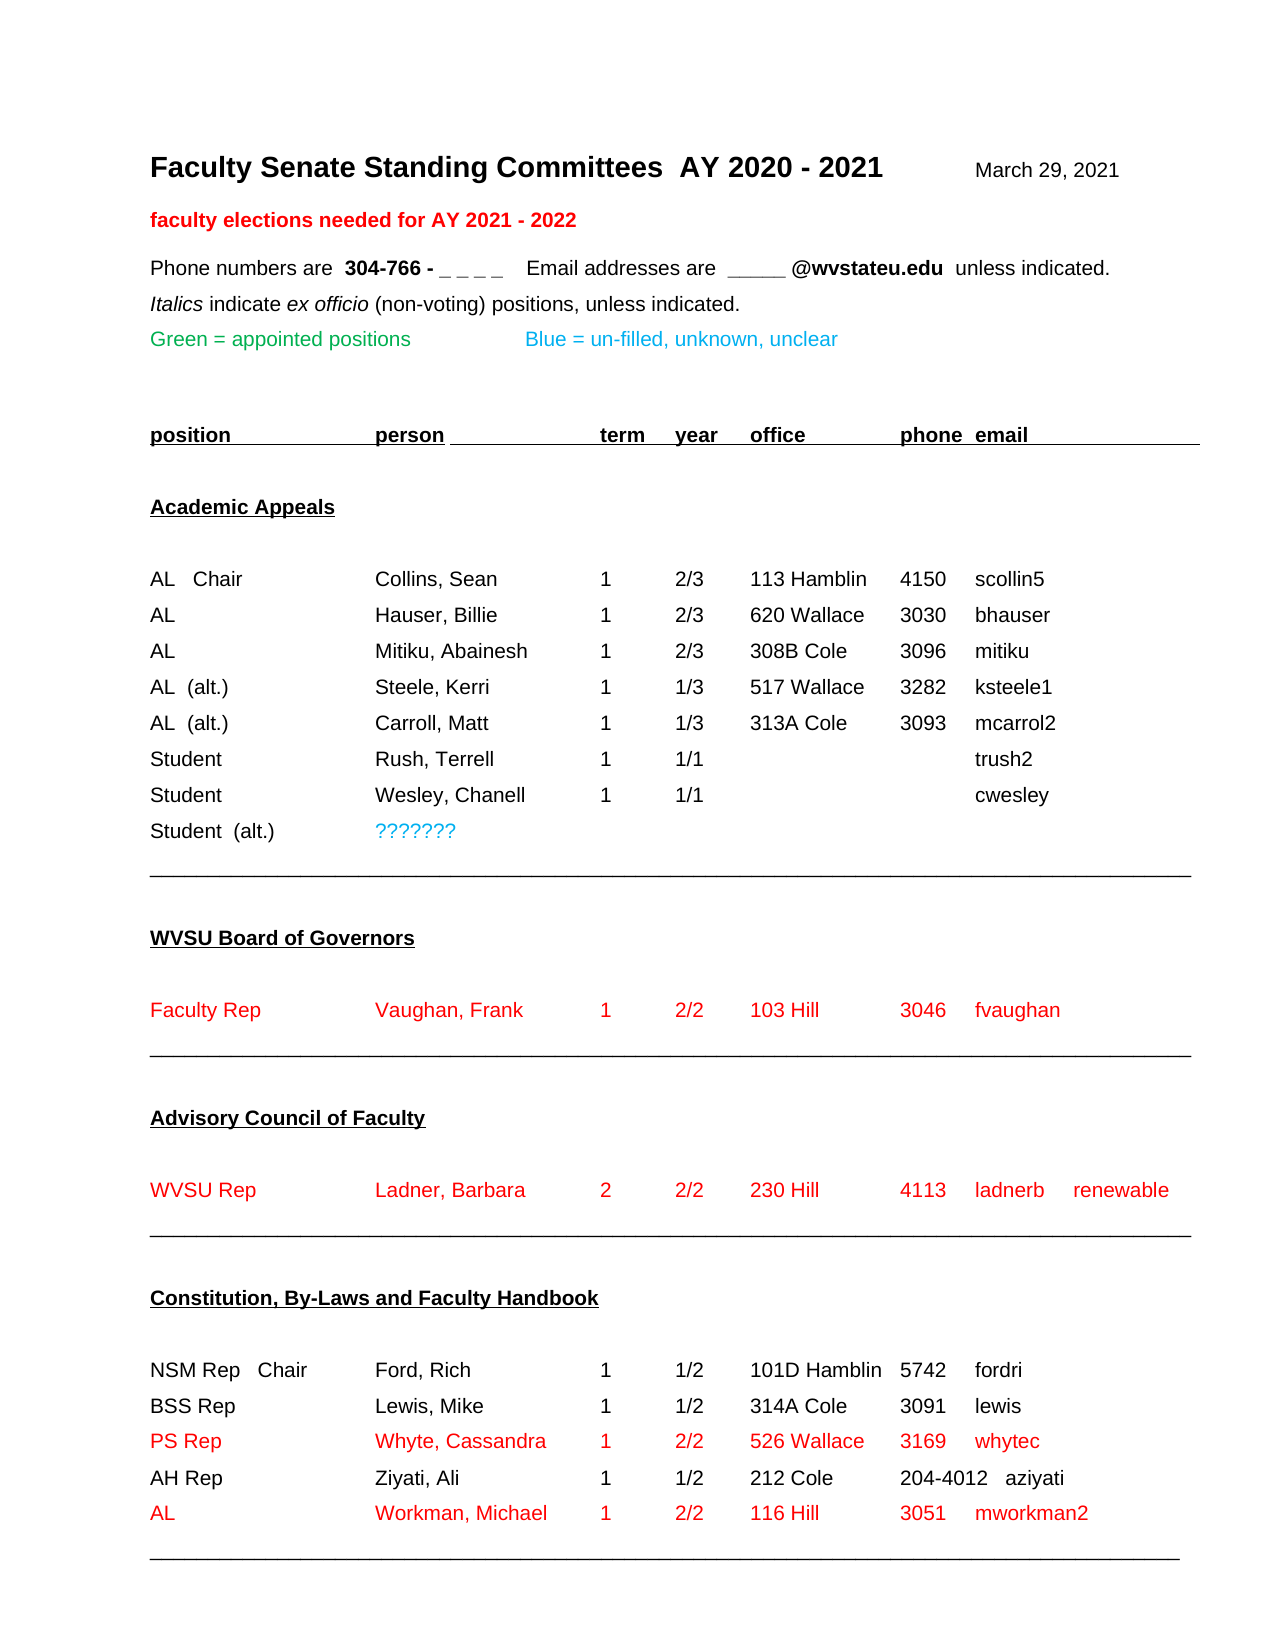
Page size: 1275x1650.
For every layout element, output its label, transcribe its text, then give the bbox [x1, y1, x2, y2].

text WVSU Board of Governors [150, 926, 1200, 950]
text Faculty Rep Vaughan, Frank 1 2/2 103 Hill 3046 fvaughan [150, 998, 1200, 1022]
text __________________________________________________________________________________________ [150, 854, 1200, 878]
text Faculty Senate Standing Committees AY 2020 - 2021 March 29, 2021 [150, 150, 1200, 183]
text WVSU Rep Ladner, Barbara 2 2/2 230 Hill 4113 ladnerb renewable [150, 1178, 1200, 1202]
text AH Rep Ziyati, Ali 1 1/2 212 Cole 204-4012 aziyati [150, 1465, 1200, 1489]
text Constitution, By-Laws and Faculty Handbook [150, 1286, 1200, 1309]
text Student Rush, Terrell 1 1/1 trush2 [150, 747, 1200, 771]
text BSS Rep Lewis, Mike 1 1/2 314A Cole 3091 lewis [150, 1393, 1200, 1417]
text AL (alt.) Carroll, Matt 1 1/3 313A Cole 3093 mcarrol2 [150, 711, 1200, 734]
text AL Workman, Michael 1 2/2 116 Hill 3051 mworkman2 [150, 1501, 1200, 1525]
text faculty elections needed for AY 2021 - 2022 [150, 207, 1200, 231]
text Phone numbers are 304-766 - _ _ _ _ Email addresses are _____ @wvstateu.edu unless indicated. [150, 255, 1200, 279]
text position person term year office phone email [150, 423, 1200, 447]
text AL Hauser, Billie 1 2/3 620 Wallace 3030 bhauser [150, 603, 1200, 627]
text NSM Rep Chair Ford, Rich 1 1/2 101D Hamblin 5742 fordri [150, 1357, 1200, 1381]
text __________________________________________________________________________________________ [150, 1214, 1200, 1238]
text __________________________________________________________________________________________ [150, 1034, 1200, 1058]
text PS Rep Whyte, Cassandra 1 2/2 526 Wallace 3169 whytec [150, 1429, 1200, 1453]
text Student Wesley, Chanell 1 1/1 cwesley [150, 782, 1200, 806]
text Student (alt.) ??????? [150, 818, 1200, 842]
text _________________________________________________________________________________________ [150, 1537, 1200, 1561]
text AL Mitiku, Abainesh 1 2/3 308B Cole 3096 mitiku [150, 639, 1200, 663]
text Advisory Council of Faculty [150, 1106, 1200, 1130]
text Italics indicate ex officio (non-voting) positions, unless indicated. [150, 291, 1200, 315]
text Green = appointed positions Blue = un-filled, unknown, unclear [150, 327, 1200, 351]
text Academic Appeals [150, 495, 1200, 519]
text AL (alt.) Steele, Kerri 1 1/3 517 Wallace 3282 ksteele1 [150, 675, 1200, 699]
text AL Chair Collins, Sean 1 2/3 113 Hamblin 4150 scollin5 [150, 567, 1200, 591]
